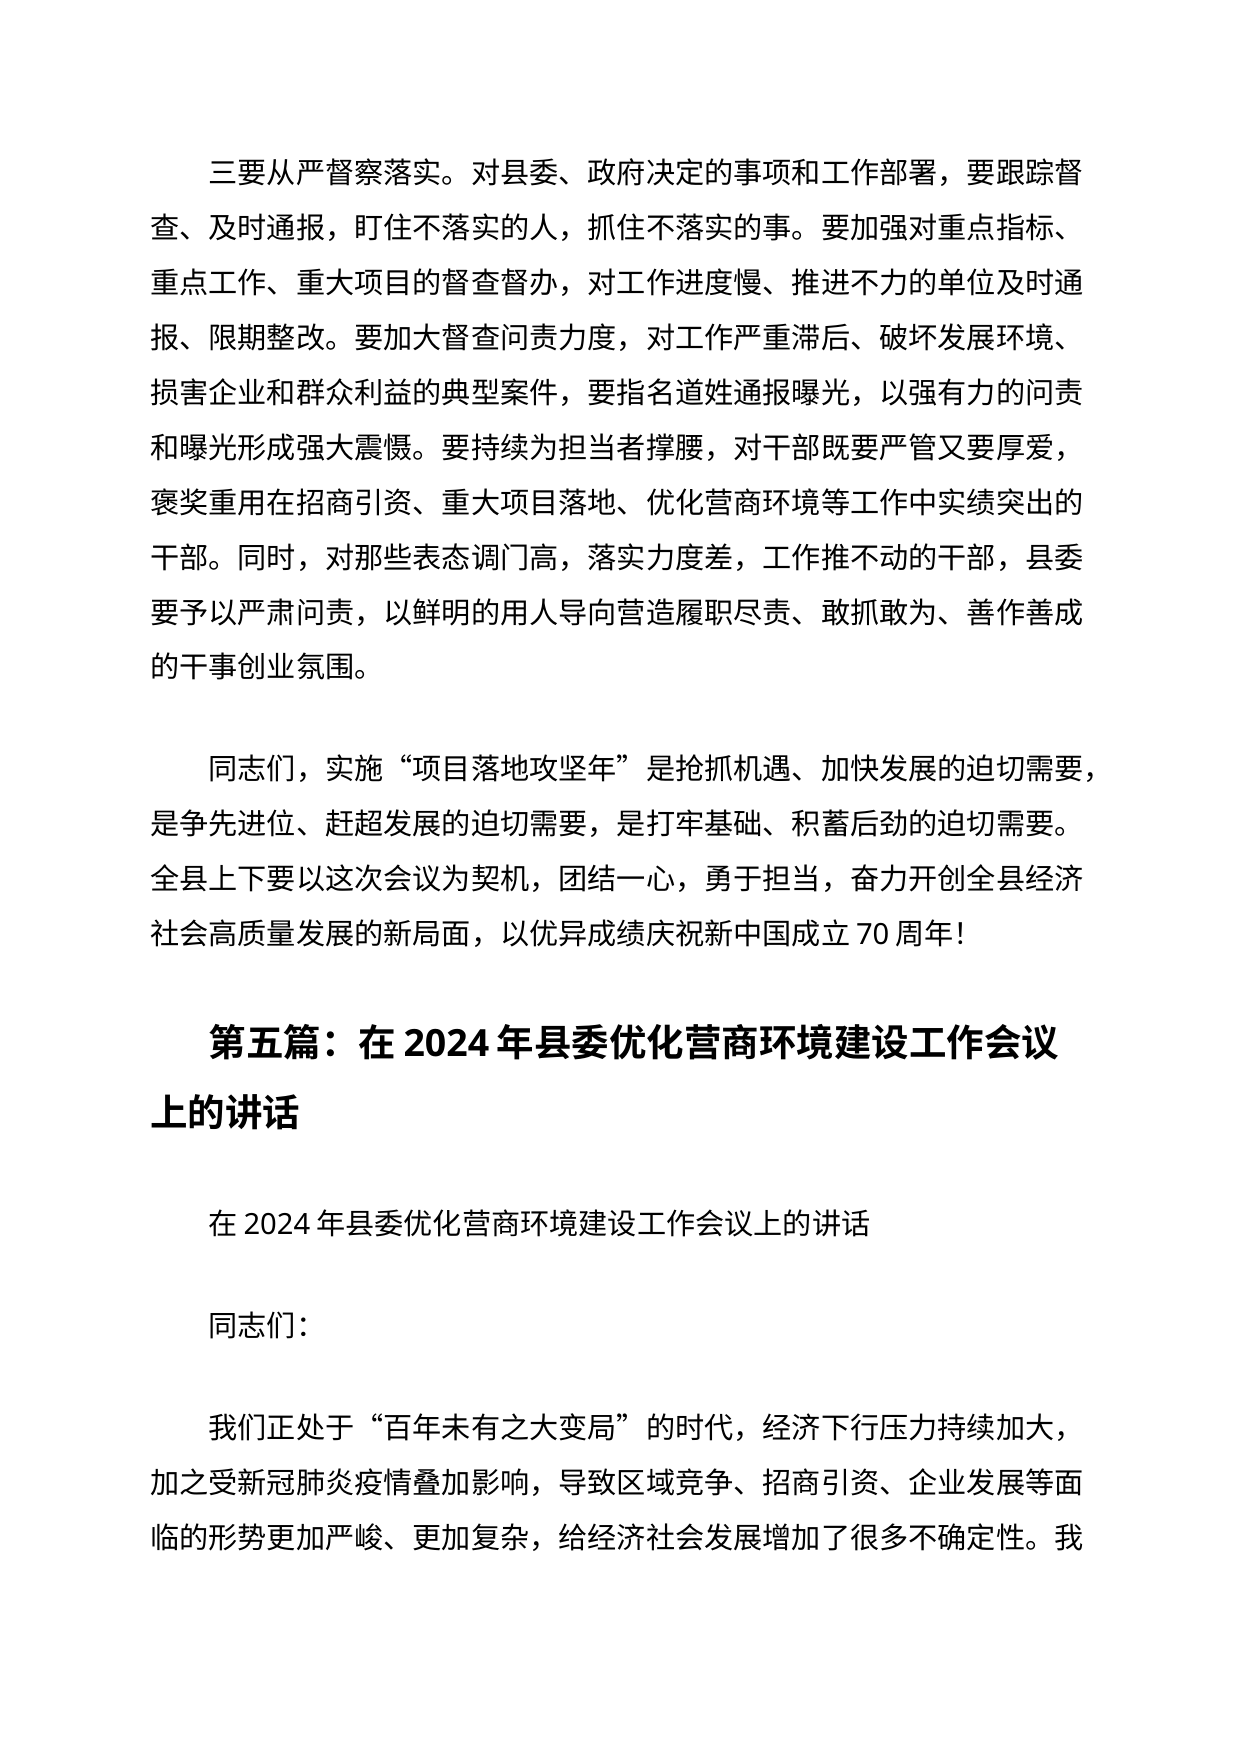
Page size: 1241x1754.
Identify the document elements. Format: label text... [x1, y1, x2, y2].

text 同志们： [150, 1303, 1090, 1345]
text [150, 1404, 1090, 1556]
text 第五篇：在2024年县委优化营商环境建设工作会议上的讲话 [150, 1012, 1090, 1137]
text 同志们，实施“项目落地攻坚年”是抢抓机遇、加快发展的迫切需要，是争先进位、赶超发展的迫切需要，是打牢基础、积蓄后劲的迫切需要。全县上下要以这次会议为契机，团结一心，勇于担当，奋力开创全县经济社会高质量发展的新局面，以优异成绩庆祝新中国成立70周年！ [150, 746, 1090, 953]
text 三要从严督察落实。对县委、政府决定的事项和工作部署，要跟踪督查、及时通报，盯住不落实的人，抓住不落实的事。要加强对重点指标、重点工作、重大项目的督查督办，对工作进度慢、推进不力的单位及时通报、限期整改。要加大督查问责力度，对工作严重滞后、破坏发展环境、损害企业和群众利益的典型案件，要指名道姓通报曝光，以强有力的问责和曝光形成强大震慑。要持续为担当者撑腰，对干部既要严管又要厚爱，褒奖重用在招商引资、重大项目落地、优化营商环境等工作中实绩突出的干部。同时，对那些表态调门高，落实力度差，工作推不动的干部，县委要予以严肃问责，以鲜明的用人导向营造履职尽责、敢抓敢为、善作善成的干事创业氛围。 [150, 150, 1090, 686]
text 在2024年县委优化营商环境建设工作会议上的讲话 [150, 1201, 1090, 1243]
